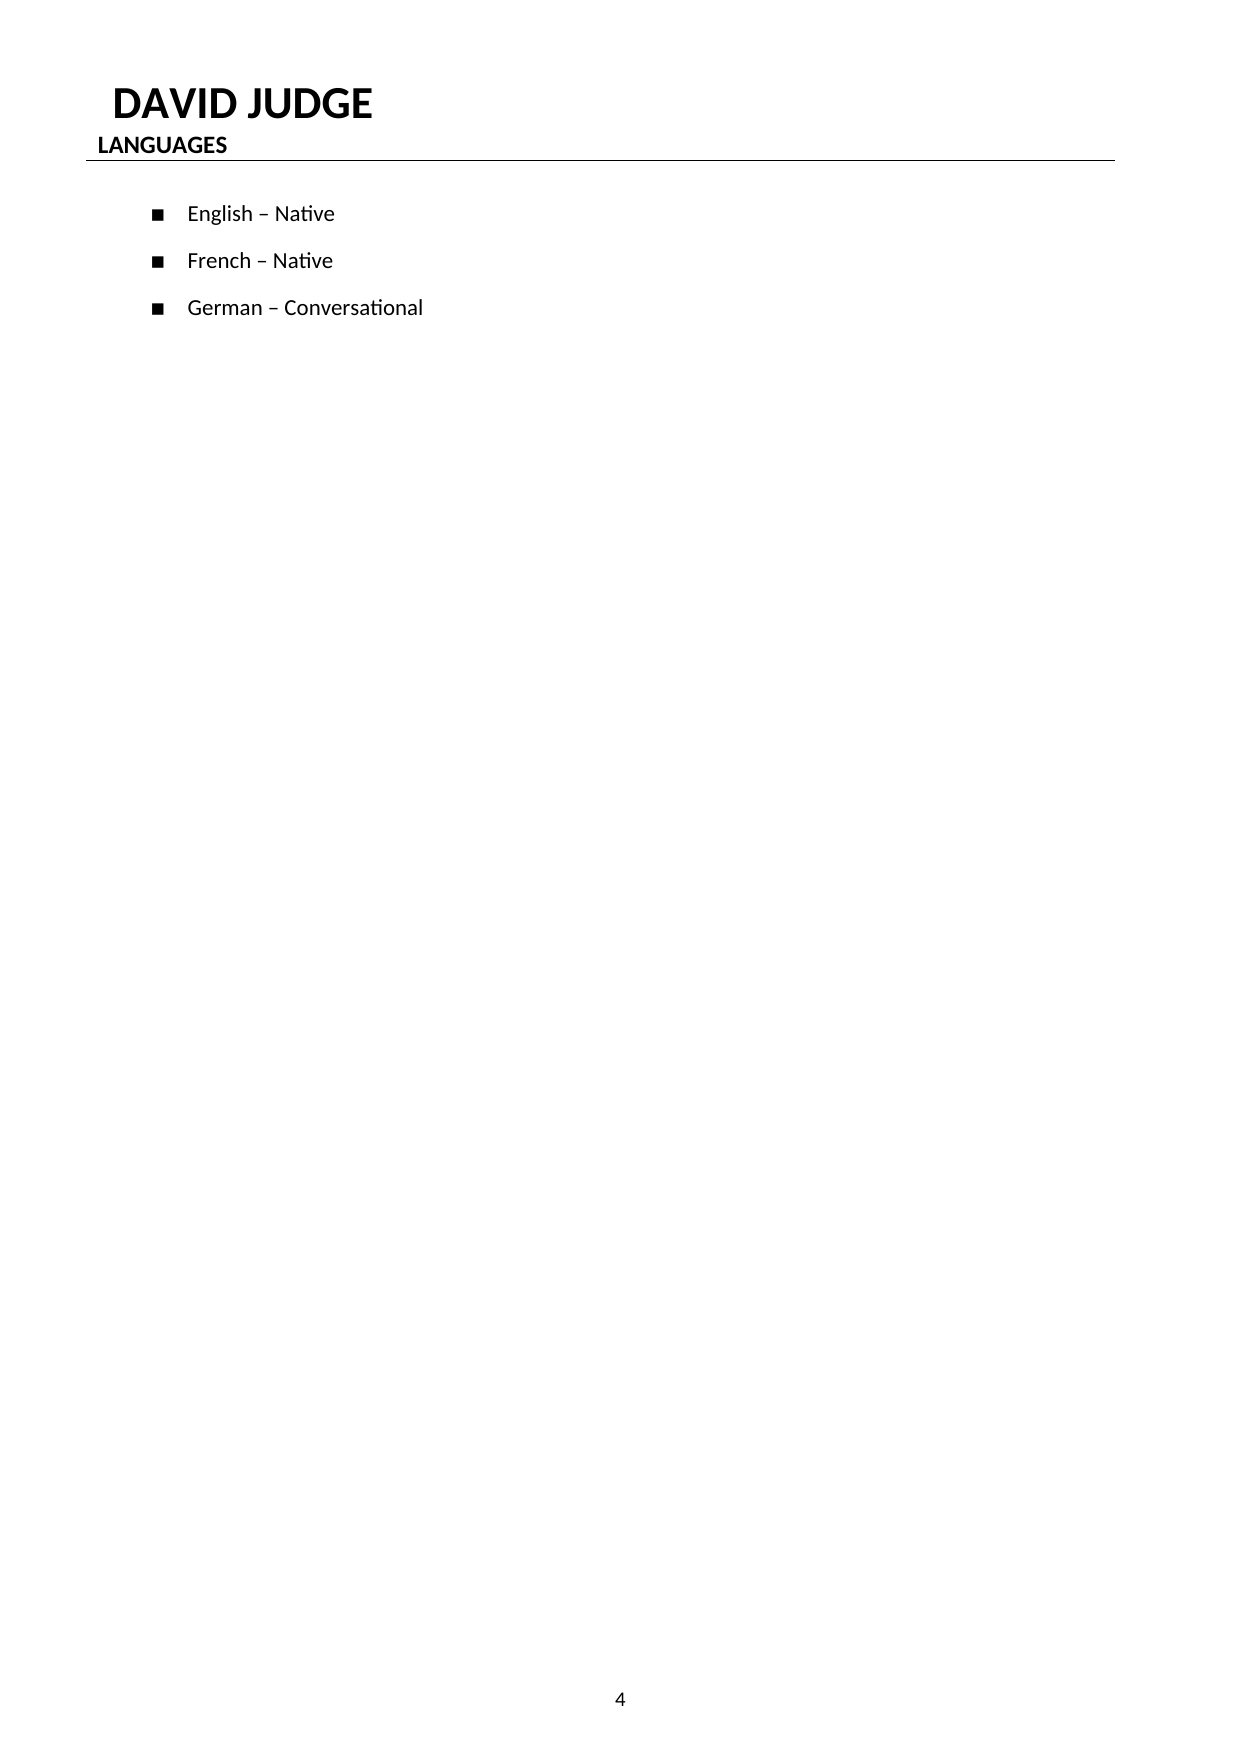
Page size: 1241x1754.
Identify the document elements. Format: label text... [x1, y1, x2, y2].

list French – Native [150, 234, 1129, 282]
list English – Native [150, 188, 1129, 234]
list German – Conversational [150, 282, 1129, 328]
table_header LANGUAGES [86, 130, 1115, 160]
